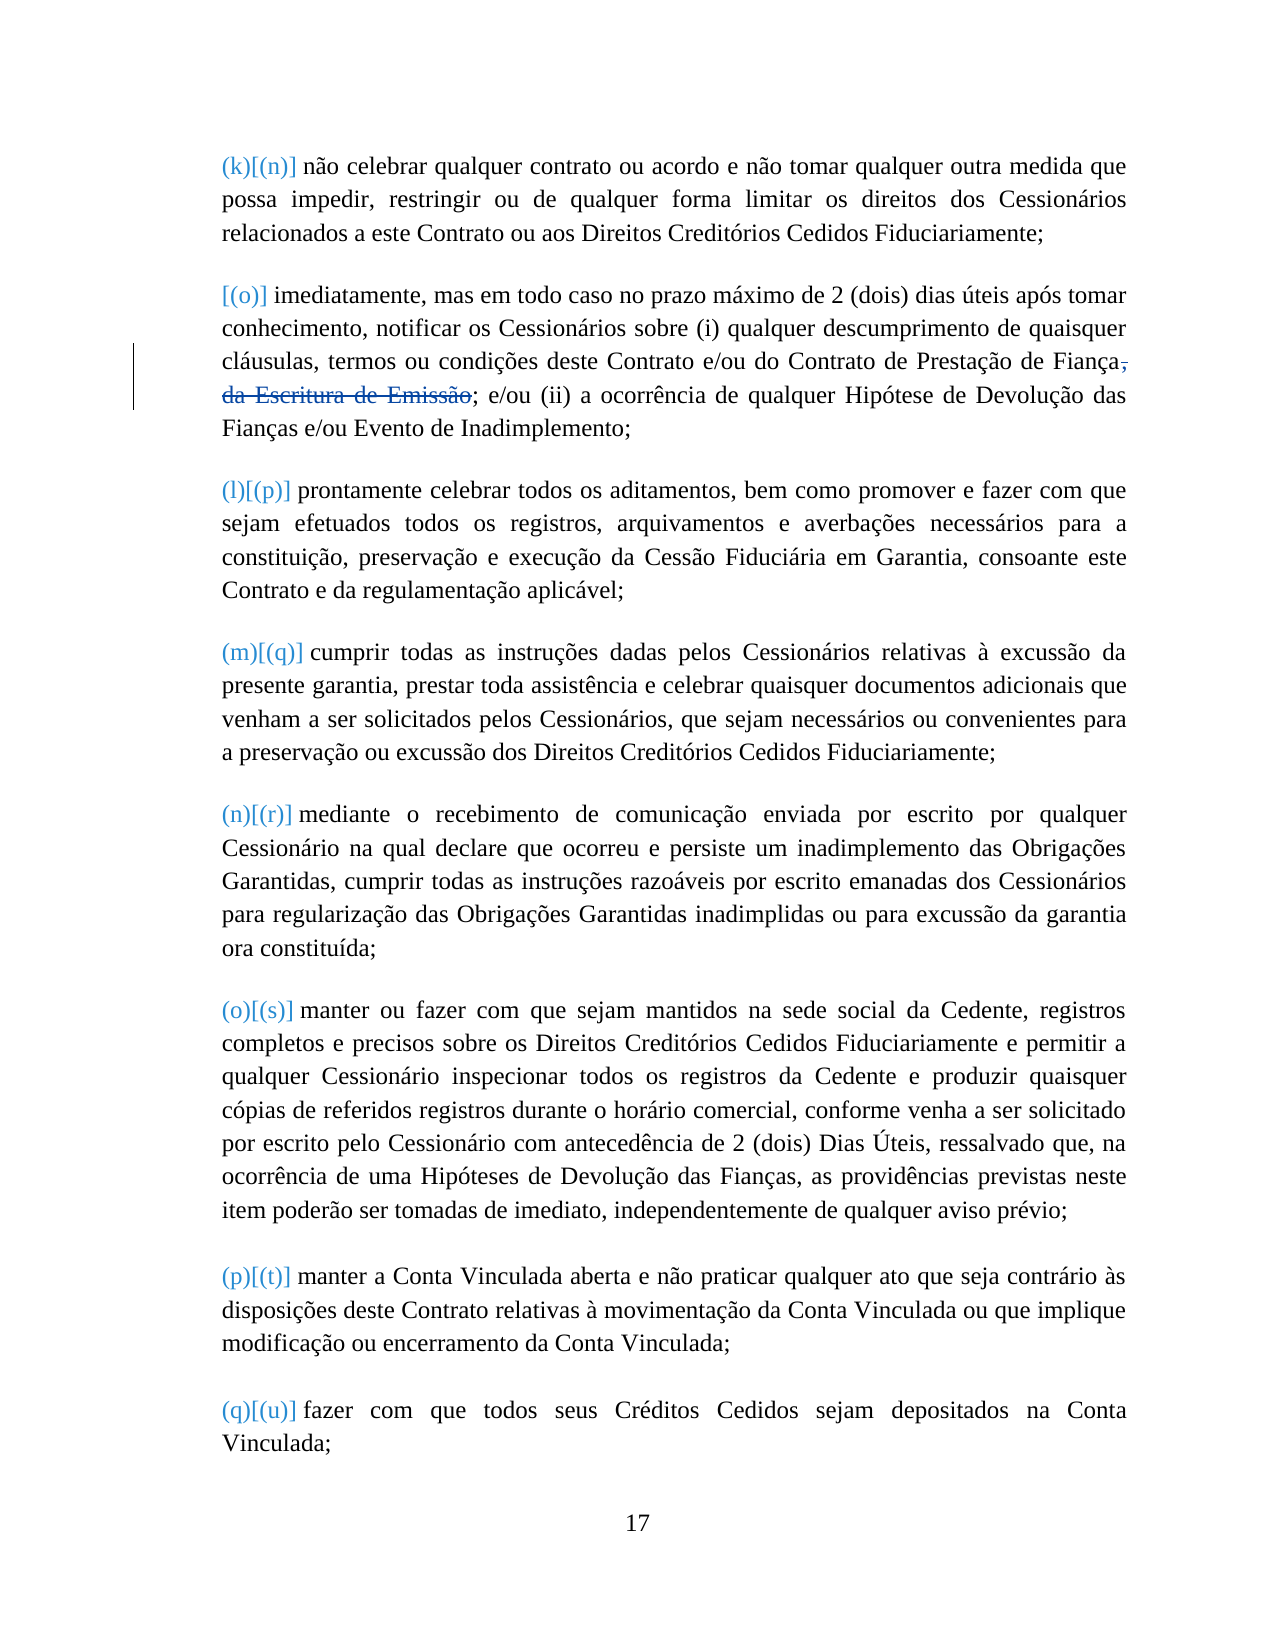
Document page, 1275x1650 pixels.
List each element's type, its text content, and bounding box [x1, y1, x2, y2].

list cumprir todas as instruções dadas pelos Cessionários relativas à excussão da presente garantia, prestar toda assistência e celebrar quaisquer documentos adicionais que venham a ser solicitados pelos Cessionários, que sejam necessários ou convenientes para a preservação ou excussão dos Direitos Creditórios Cedidos Fiduciariamente; [222, 634, 1127, 767]
list mediante o recebimento de comunicação enviada por escrito por qualquer Cessionário na qual declare que ocorreu e persiste um inadimplemento das Obrigações Garantidas, cumprir todas as instruções razoáveis por escrito emanadas dos Cessionários para regularização das Obrigações Garantidas inadimplidas ou para excussão da garantia ora constituída; [222, 796, 1127, 963]
list imediatamente, mas em todo caso no prazo máximo de 2 (dois) dias úteis após tomar conhecimento, notificar os Cessionários sobre (i) qualquer descumprimento de quaisquer cláusulas, termos ou condições deste Contrato e/ou do Contrato de Prestação de Fiança; e/ou (ii) a ocorrência de qualquer Hipótese de Devolução das Fianças e/ou Evento de Inadimplemento; [222, 276, 1127, 443]
list fazer com que todos seus Créditos Cedidos sejam depositados na Conta Vinculada; [222, 1391, 1127, 1458]
list manter a Conta Vinculada aberta e não praticar qualquer ato que seja contrário às disposições deste Contrato relativas à movimentação da Conta Vinculada ou que implique modificação ou encerramento da Conta Vinculada; [222, 1258, 1127, 1358]
list prontamente celebrar todos os aditamentos, bem como promover e fazer com que sejam efetuados todos os registros, arquivamentos e averbações necessários para a constituição, preservação e execução da Cessão Fiduciária em Garantia, consoante este Contrato e da regulamentação aplicável; [222, 472, 1127, 605]
list não celebrar qualquer contrato ou acordo e não tomar qualquer outra medida que possa impedir, restringir ou de qualquer forma limitar os direitos dos Cessionários relacionados a este Contrato ou aos Direitos Creditórios Cedidos Fiduciariamente; [222, 148, 1127, 248]
list manter ou fazer com que sejam mantidos na sede social da Cedente, registros completos e precisos sobre os Direitos Creditórios Cedidos Fiduciariamente e permitir a qualquer Cessionário inspecionar todos os registros da Cedente e produzir quaisquer cópias de referidos registros durante o horário comercial, conforme venha a ser solicitado por escrito pelo Cessionário com antecedência de 2 (dois) Dias Úteis, ressalvado que, na ocorrência de uma Hipóteses de Devolução das Fianças, as providências previstas neste item poderão ser tomadas de imediato, independentemente de qualquer aviso prévio; [222, 991, 1127, 1225]
